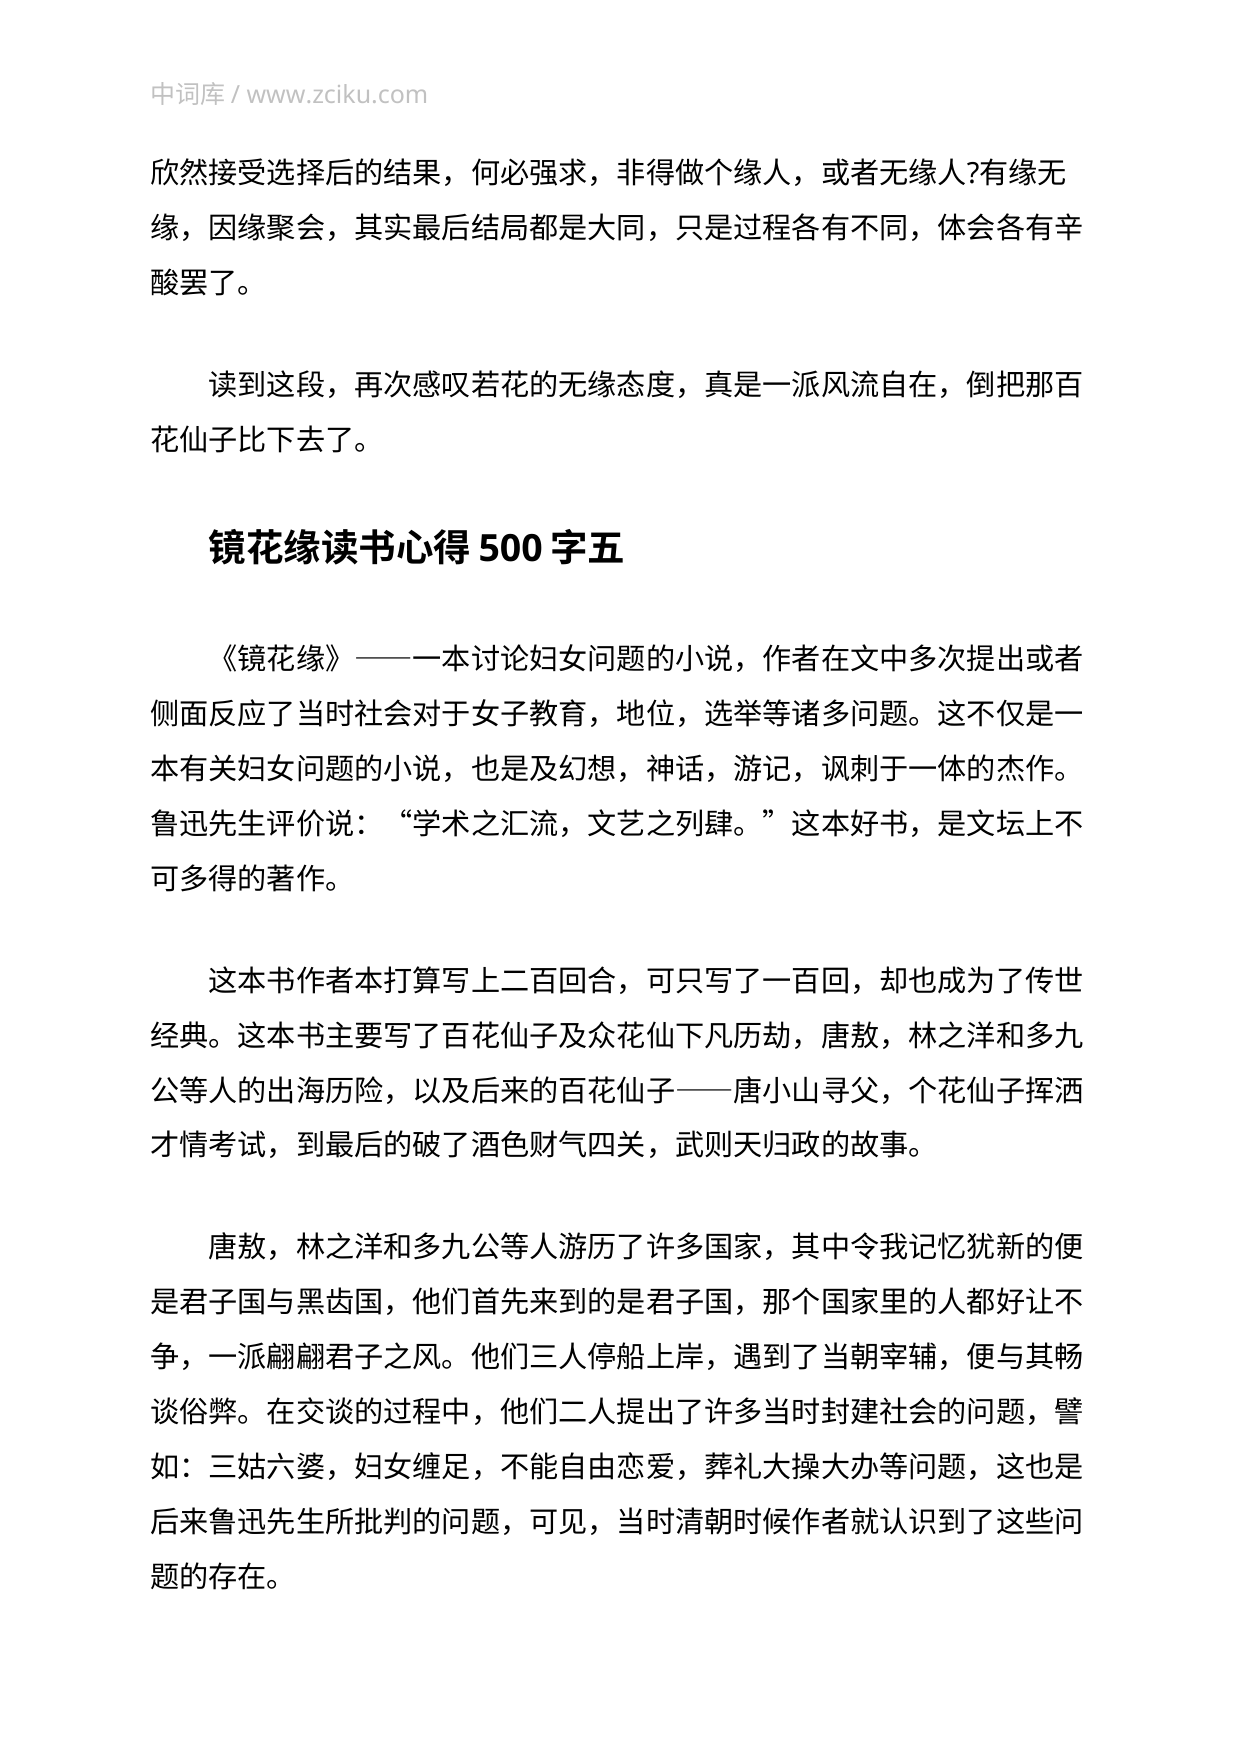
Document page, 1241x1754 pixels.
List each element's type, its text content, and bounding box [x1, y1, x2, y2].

text 这本书作者本打算写上二百回合，可只写了一百回，却也成为了传世经典。这本书主要写了百花仙子及众花仙下凡历劫，唐敖，林之洋和多九公等人的出海历险，以及后来的百花仙子——唐小山寻父，个花仙子挥洒才情考试，到最后的破了酒色财气四关，武则天归政的故事。 [150, 957, 1090, 1164]
text 《镜花缘》——一本讨论妇女问题的小说，作者在文中多次提出或者侧面反应了当时社会对于女子教育，地位，选举等诸多问题。这不仅是一本有关妇女问题的小说，也是及幻想，神话，游记，讽刺于一体的杰作。鲁迅先生评价说：“学术之汇流，文艺之列肆。”这本好书，是文坛上不可多得的著作。 [150, 636, 1090, 898]
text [150, 150, 1090, 302]
text 读到这段，再次感叹若花的无缘态度，真是一派风流自在，倒把那百花仙子比下去了。 [150, 362, 1090, 459]
text 镜花缘读书心得500字五 [150, 518, 1090, 573]
text 唐敖，林之洋和多九公等人游历了许多国家，其中令我记忆犹新的便是君子国与黑齿国，他们首先来到的是君子国，那个国家里的人都好让不争，一派翩翩君子之风。他们三人停船上岸，遇到了当朝宰辅，便与其畅谈俗弊。在交谈的过程中，他们二人提出了许多当时封建社会的问题，譬如：三姑六婆，妇女缠足，不能自由恋爱，葬礼大操大办等问题，这也是后来鲁迅先生所批判的问题，可见，当时清朝时候作者就认识到了这些问题的存在。 [150, 1224, 1090, 1595]
